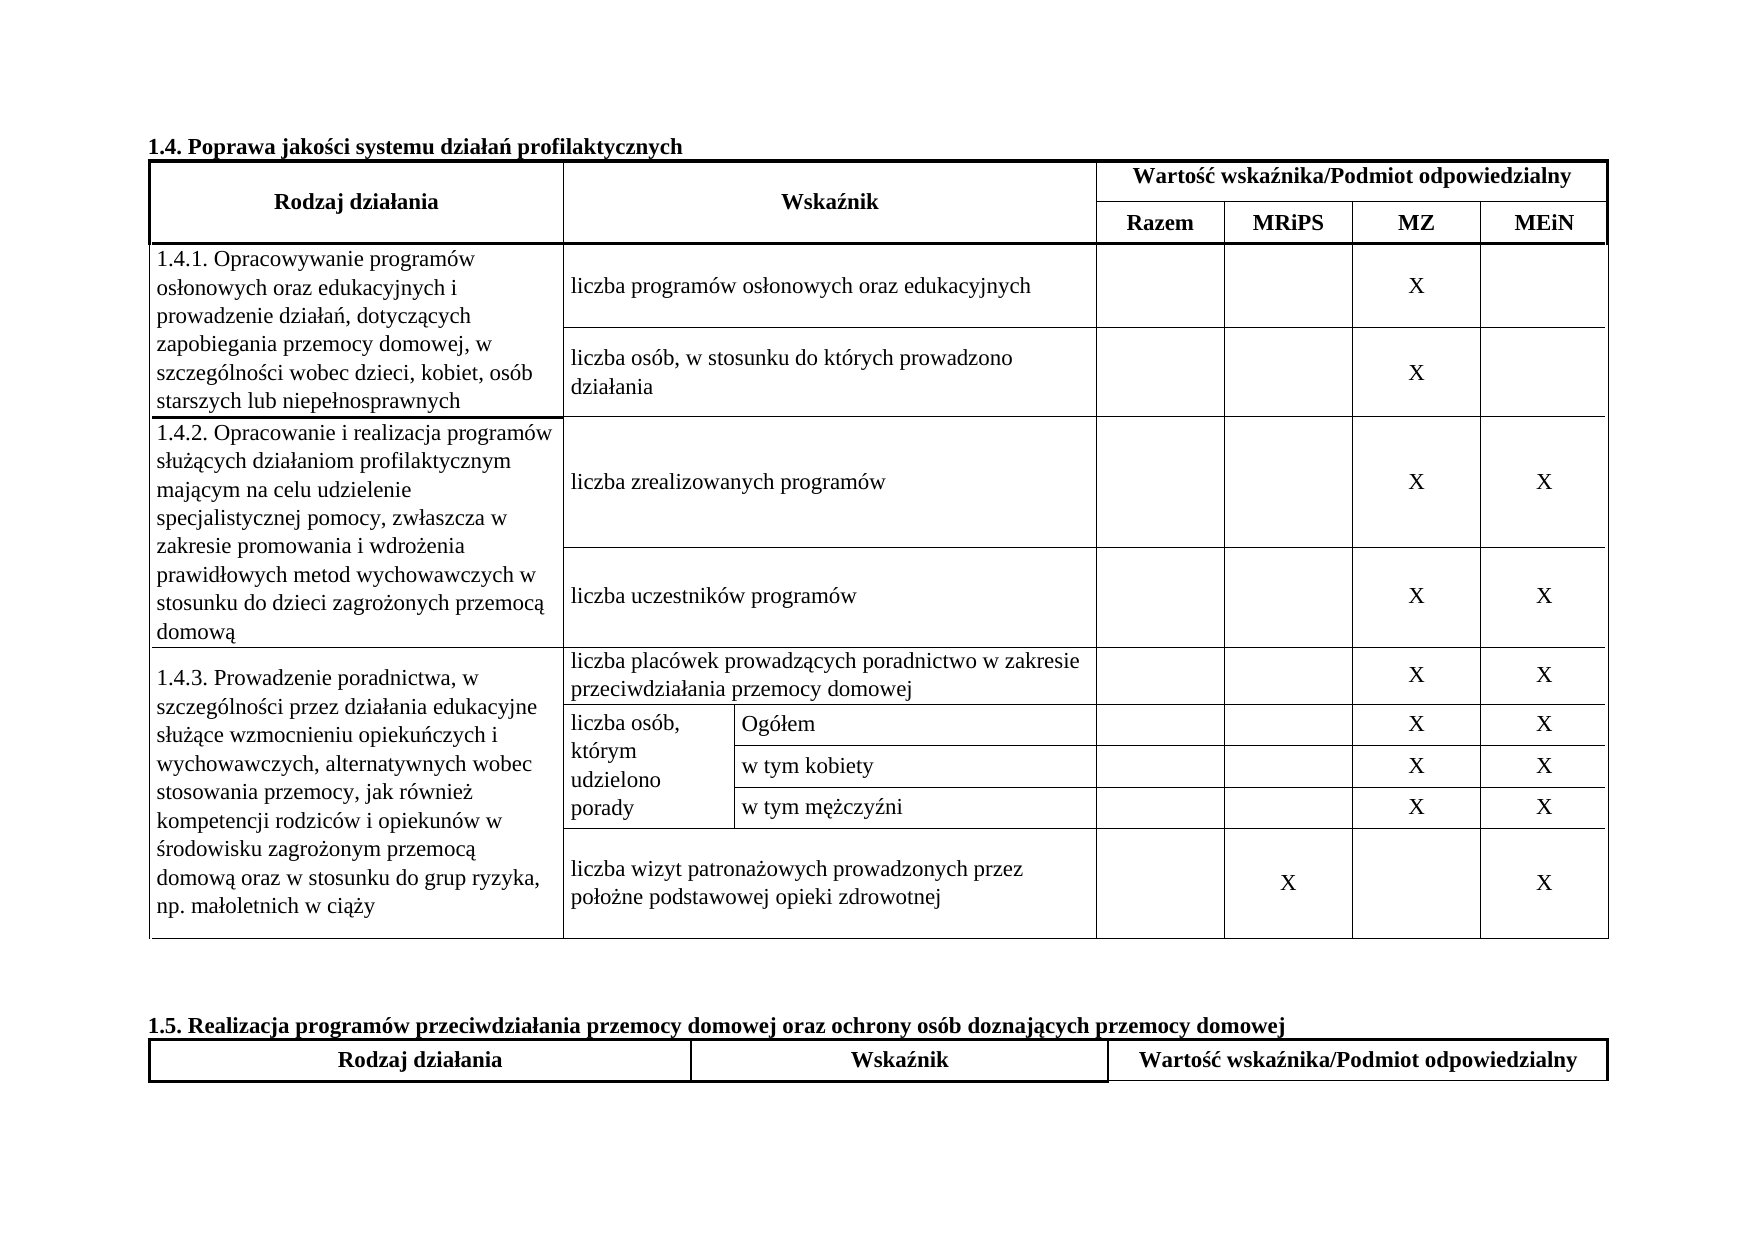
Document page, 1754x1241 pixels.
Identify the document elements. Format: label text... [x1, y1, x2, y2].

table_cell 1.4.2. Opracowanie i realizacja programów służących działaniom profilaktycznym mającym na celu udzielenie specjalistycznej pomocy, zwłaszcza w zakresie promowania i wdrożenia prawidłowych metod wychowawczych w stosunku do dzieci zagrożonych przemocą domową [150, 416, 563, 646]
table_cell X [1353, 245, 1480, 327]
table_cell [1097, 245, 1224, 327]
table_cell X [1481, 416, 1608, 546]
table_cell w tym kobiety [735, 746, 1096, 786]
table_cell MZ [1353, 202, 1480, 242]
table_cell Razem [1097, 202, 1224, 242]
table_cell X [1353, 705, 1480, 745]
table_cell X [1481, 828, 1608, 938]
table_cell liczba osób, w stosunku do których prowadzono działania [564, 328, 1096, 416]
table_cell [1225, 648, 1352, 704]
table_cell liczba wizyt patronażowych prowadzonych przez położne podstawowej opieki zdrowotnej [564, 829, 1096, 938]
table_cell X [1481, 786, 1608, 828]
table_cell liczba programów osłonowych oraz edukacyjnych [564, 245, 1096, 327]
table_cell [1097, 829, 1224, 938]
table_cell [1097, 417, 1224, 546]
table_cell [1353, 829, 1480, 938]
table_header Rodzaj działania [151, 163, 563, 242]
table_cell X [1225, 829, 1352, 938]
subtitle 1.5. Realizacja programów przeciwdziałania przemocy domowej oraz ochrony osób doznających przemocy domowej [148, 1012, 1606, 1038]
table_cell X [1353, 328, 1480, 416]
table_cell [1225, 548, 1352, 646]
table_cell [1225, 245, 1352, 327]
table_cell X [1481, 546, 1608, 646]
table_cell X [1481, 704, 1608, 745]
table_cell MEiN [1481, 202, 1606, 242]
table_cell X [1353, 788, 1480, 828]
table_cell X [1481, 646, 1608, 704]
table_header Wartość wskaźnika/Podmiot odpowiedzialny [1109, 1041, 1606, 1079]
table_cell X [1353, 648, 1480, 704]
subtitle 1.4. Poprawa jakości systemu działań profilaktycznych [148, 133, 1606, 159]
table_cell [1097, 648, 1224, 704]
table_cell w tym mężczyźni [735, 788, 1096, 828]
table_cell [1097, 746, 1224, 786]
table_cell [1097, 788, 1224, 828]
table_cell [1097, 705, 1224, 745]
table_cell 1.4.1. Opracowywanie programów osłonowych oraz edukacyjnych i prowadzenie działań, dotyczących zapobiegania przemocy domowej, w szczególności wobec dzieci, kobiet, osób starszych lub niepełnosprawnych [150, 242, 563, 416]
table_cell [1225, 746, 1352, 786]
table_cell X [1481, 745, 1608, 786]
table_cell [1097, 328, 1224, 416]
table_cell X [1353, 417, 1480, 546]
table_cell [1225, 328, 1352, 416]
table_header Wskaźnik [564, 163, 1096, 242]
table_cell X [1353, 548, 1480, 646]
table_header Rodzaj działania [151, 1041, 690, 1079]
table_cell liczba zrealizowanych programów [564, 417, 1096, 546]
table_cell [1097, 548, 1224, 646]
table_cell MRiPS [1225, 202, 1352, 242]
table_cell liczba osób, którym udzielono porady [564, 705, 734, 828]
table_cell X [1353, 746, 1480, 786]
table_cell [1225, 417, 1352, 546]
table_cell liczba uczestników programów [564, 548, 1096, 646]
table_cell [1225, 705, 1352, 745]
table_cell liczba placówek prowadzących poradnictwo w zakresie przeciwdziałania przemocy domowej [564, 648, 1096, 704]
table_header Wartość wskaźnika/Podmiot odpowiedzialny [1097, 163, 1606, 201]
table_cell Ogółem [735, 705, 1096, 745]
table_header Wskaźnik [692, 1041, 1107, 1079]
table_cell 1.4.3. Prowadzenie poradnictwa, w szczególności przez działania edukacyjne służące wzmocnieniu opiekuńczych i wychowawczych, alternatywnych wobec stosowania przemocy, jak również kompetencji rodziców i opiekunów w środowisku zagrożonym przemocą domową oraz w stosunku do grup ryzyka, np. małoletnich w ciąży [150, 646, 563, 938]
table_cell [1481, 242, 1608, 327]
table_cell [1481, 327, 1608, 416]
table_cell [1225, 788, 1352, 828]
